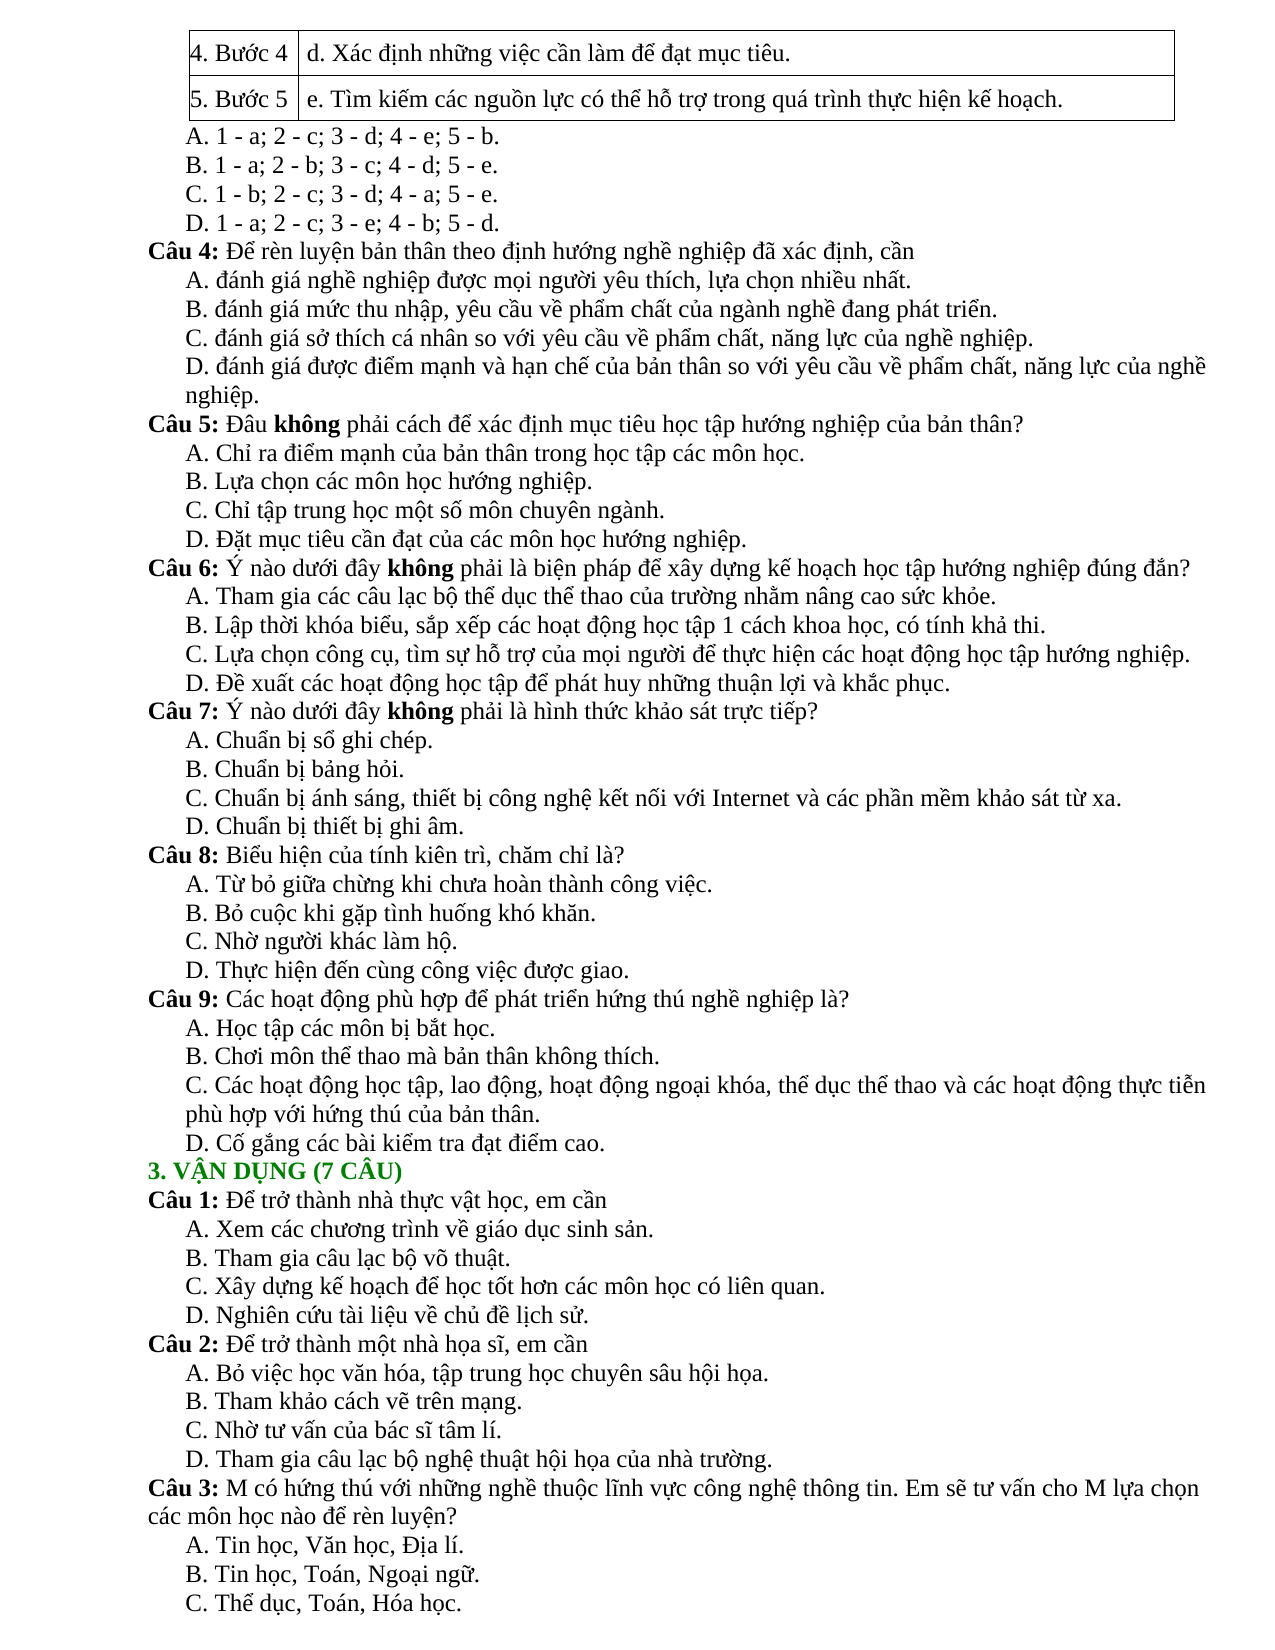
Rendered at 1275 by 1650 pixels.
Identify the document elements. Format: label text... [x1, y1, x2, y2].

text A. Chuẩn bị sổ ghi chép. [185, 725, 1216, 754]
text B. đánh giá mức thu nhập, yêu cầu về phẩm chất của ngành nghề đang phát triển. [185, 294, 1216, 323]
text C. Nhờ người khác làm hộ. [185, 926, 1216, 955]
text D. Tham gia câu lạc bộ nghệ thuật hội họa của nhà trường. [185, 1444, 1216, 1473]
text A. Từ bỏ giữa chừng khi chưa hoàn thành công việc. [185, 869, 1216, 898]
text A. Bỏ việc học văn hóa, tập trung học chuyên sâu hội họa. [185, 1358, 1216, 1386]
text B. Tham gia câu lạc bộ võ thuật. [185, 1243, 1216, 1271]
text C. Chỉ tập trung học một số môn chuyên ngành. [185, 495, 1216, 524]
text C. đánh giá sở thích cá nhân so với yêu cầu về phẩm chất, năng lực của nghề nghiệp. [185, 323, 1216, 351]
text D. Chuẩn bị thiết bị ghi âm. [185, 811, 1216, 840]
text A. 1 - a; 2 - c; 3 - d; 4 - e; 5 - b. [185, 121, 1216, 150]
text C. Lựa chọn công cụ, tìm sự hỗ trợ của mọi người để thực hiện các hoạt động học tập hướng nghiệp. [185, 639, 1216, 668]
text B. Lập thời khóa biểu, sắp xếp các hoạt động học tập 1 cách khoa học, có tính khả thi. [185, 610, 1216, 639]
text Câu 5: Đâu không phải cách để xác định mục tiêu học tập hướng nghiệp của bản thân? [148, 409, 1216, 438]
text A. Học tập các môn bị bắt học. [185, 1013, 1216, 1041]
text D. Đặt mục tiêu cần đạt của các môn học hướng nghiệp. [185, 524, 1216, 553]
text D. đánh giá được điểm mạnh và hạn chế của bản thân so với yêu cầu về phẩm chất, năng lực của nghề nghiệp. [185, 351, 1216, 409]
text B. Lựa chọn các môn học hướng nghiệp. [185, 466, 1216, 495]
text B. Chuẩn bị bảng hỏi. [185, 754, 1216, 783]
text D. Thực hiện đến cùng công việc được giao. [185, 955, 1216, 984]
text D. Nghiên cứu tài liệu về chủ đề lịch sử. [185, 1300, 1216, 1329]
text Câu 3: M có hứng thú với những nghề thuộc lĩnh vực công nghệ thông tin. Em sẽ tư vấn cho M lựa chọn các môn học nào để rèn luyện? [148, 1473, 1216, 1530]
text Câu 7: Ý nào dưới đây không phải là hình thức khảo sát trực tiếp? [148, 696, 1216, 725]
table_cell d. Xác định những việc cần làm để đạt mục tiêu. [299, 31, 1174, 75]
text B. 1 - a; 2 - b; 3 - c; 4 - d; 5 - e. [185, 150, 1216, 179]
text A. Tham gia các câu lạc bộ thể dục thể thao của trường nhằm nâng cao sức khỏe. [185, 581, 1216, 610]
table_cell 5. Bước 5 [190, 76, 298, 120]
text A. Chỉ ra điểm mạnh của bản thân trong học tập các môn học. [185, 438, 1216, 466]
table_cell 4. Bước 4 [190, 31, 298, 75]
text Câu 2: Để trở thành một nhà họa sĩ, em cần [148, 1329, 1216, 1358]
text B. Tin học, Toán, Ngoại ngữ. [185, 1559, 1216, 1588]
text Câu 1: Để trở thành nhà thực vật học, em cần [148, 1185, 1216, 1214]
text B. Tham khảo cách vẽ trên mạng. [185, 1386, 1216, 1415]
text Câu 9: Các hoạt động phù hợp để phát triển hứng thú nghề nghiệp là? [148, 984, 1216, 1013]
text Câu 8: Biểu hiện của tính kiên trì, chăm chỉ là? [148, 840, 1216, 869]
text C. Chuẩn bị ánh sáng, thiết bị công nghệ kết nối với Internet và các phần mềm khảo sát từ xa. [185, 783, 1216, 811]
text Câu 6: Ý nào dưới đây không phải là biện pháp để xây dựng kế hoạch học tập hướng nghiệp đúng đắn? [148, 553, 1216, 581]
text D. 1 - a; 2 - c; 3 - e; 4 - b; 5 - d. [185, 208, 1216, 236]
text C. Nhờ tư vấn của bác sĩ tâm lí. [185, 1415, 1216, 1444]
text A. đánh giá nghề nghiệp được mọi người yêu thích, lựa chọn nhiều nhất. [185, 265, 1216, 294]
text B. Bỏ cuộc khi gặp tình huống khó khăn. [185, 898, 1216, 926]
text C. Các hoạt động học tập, lao động, hoạt động ngoại khóa, thể dục thể thao và các hoạt động thực tiễn phù hợp với hứng thú của bản thân. [185, 1070, 1216, 1128]
text A. Xem các chương trình về giáo dục sinh sản. [185, 1214, 1216, 1243]
text C. Thể dục, Toán, Hóa học. [185, 1588, 1216, 1616]
text C. Xây dựng kế hoạch để học tốt hơn các môn học có liên quan. [185, 1271, 1216, 1300]
text D. Cố gắng các bài kiểm tra đạt điểm cao. [185, 1128, 1216, 1156]
text B. Chơi môn thể thao mà bản thân không thích. [185, 1041, 1216, 1070]
subtitle 3. VẬN DỤNG (7 CÂU) [148, 1156, 1216, 1185]
text Câu 4: Để rèn luyện bản thân theo định hướng nghề nghiệp đã xác định, cần [148, 236, 1216, 265]
text D. Đề xuất các hoạt động học tập để phát huy những thuận lợi và khắc phục. [185, 668, 1216, 696]
text C. 1 - b; 2 - c; 3 - d; 4 - a; 5 - e. [185, 179, 1216, 208]
text A. Tin học, Văn học, Địa lí. [185, 1530, 1216, 1559]
table_cell e. Tìm kiếm các nguồn lực có thể hỗ trợ trong quá trình thực hiện kế hoạch. [299, 76, 1174, 120]
